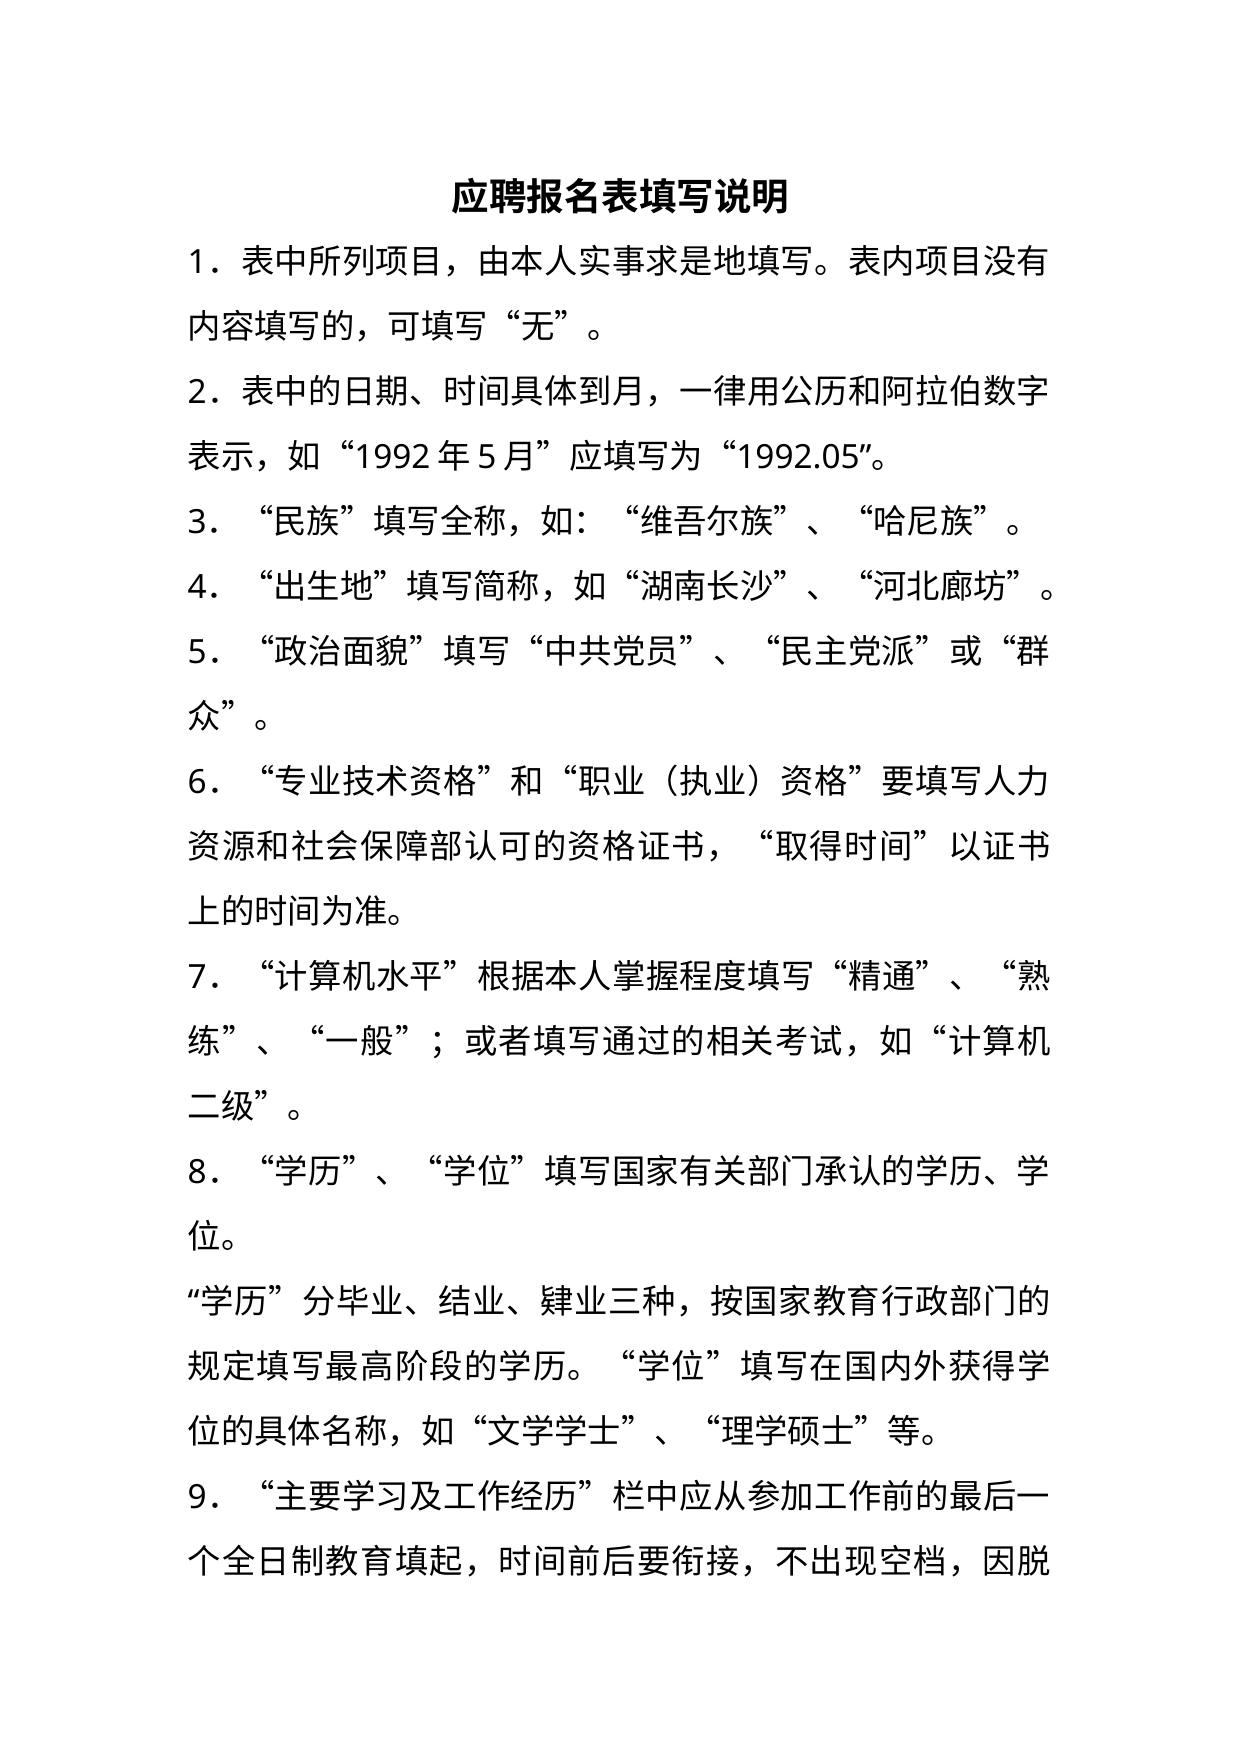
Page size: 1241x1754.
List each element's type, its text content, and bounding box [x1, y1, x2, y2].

text 应聘报名表填写说明 [187, 162, 1053, 227]
text 8．“学历”、“学位”填写国家有关部门承认的学历、学位。 [187, 1137, 1053, 1267]
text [187, 1462, 1053, 1592]
text 1．表中所列项目，由本人实事求是地填写。表内项目没有内容填写的，可填写“无”。 [187, 227, 1053, 357]
text 7．“计算机水平”根据本人掌握程度填写“精通”、“熟练”、“一般”；或者填写通过的相关考试，如“计算机二级”。 [187, 942, 1053, 1137]
text 6．“专业技术资格”和“职业（执业）资格”要填写人力资源和社会保障部认可的资格证书，“取得时间”以证书上的时间为准。 [187, 747, 1053, 942]
text 3．“民族”填写全称，如：“维吾尔族”、“哈尼族”。 [187, 487, 1053, 552]
text 4．“出生地”填写简称，如“湖南长沙”、“河北廊坊”。 [187, 552, 1053, 617]
text 5．“政治面貌”填写“中共党员”、“民主党派”或“群众”。 [187, 617, 1053, 747]
text “学历”分毕业、结业、肄业三种，按国家教育行政部门的规定填写最高阶段的学历。“学位”填写在国内外获得学位的具体名称，如“文学学士”、“理学硕士”等。 [187, 1267, 1053, 1462]
text 2．表中的日期、时间具体到月，一律用公历和阿拉伯数字表示，如“1992年5月”应填写为“1992.05”。 [187, 357, 1053, 487]
